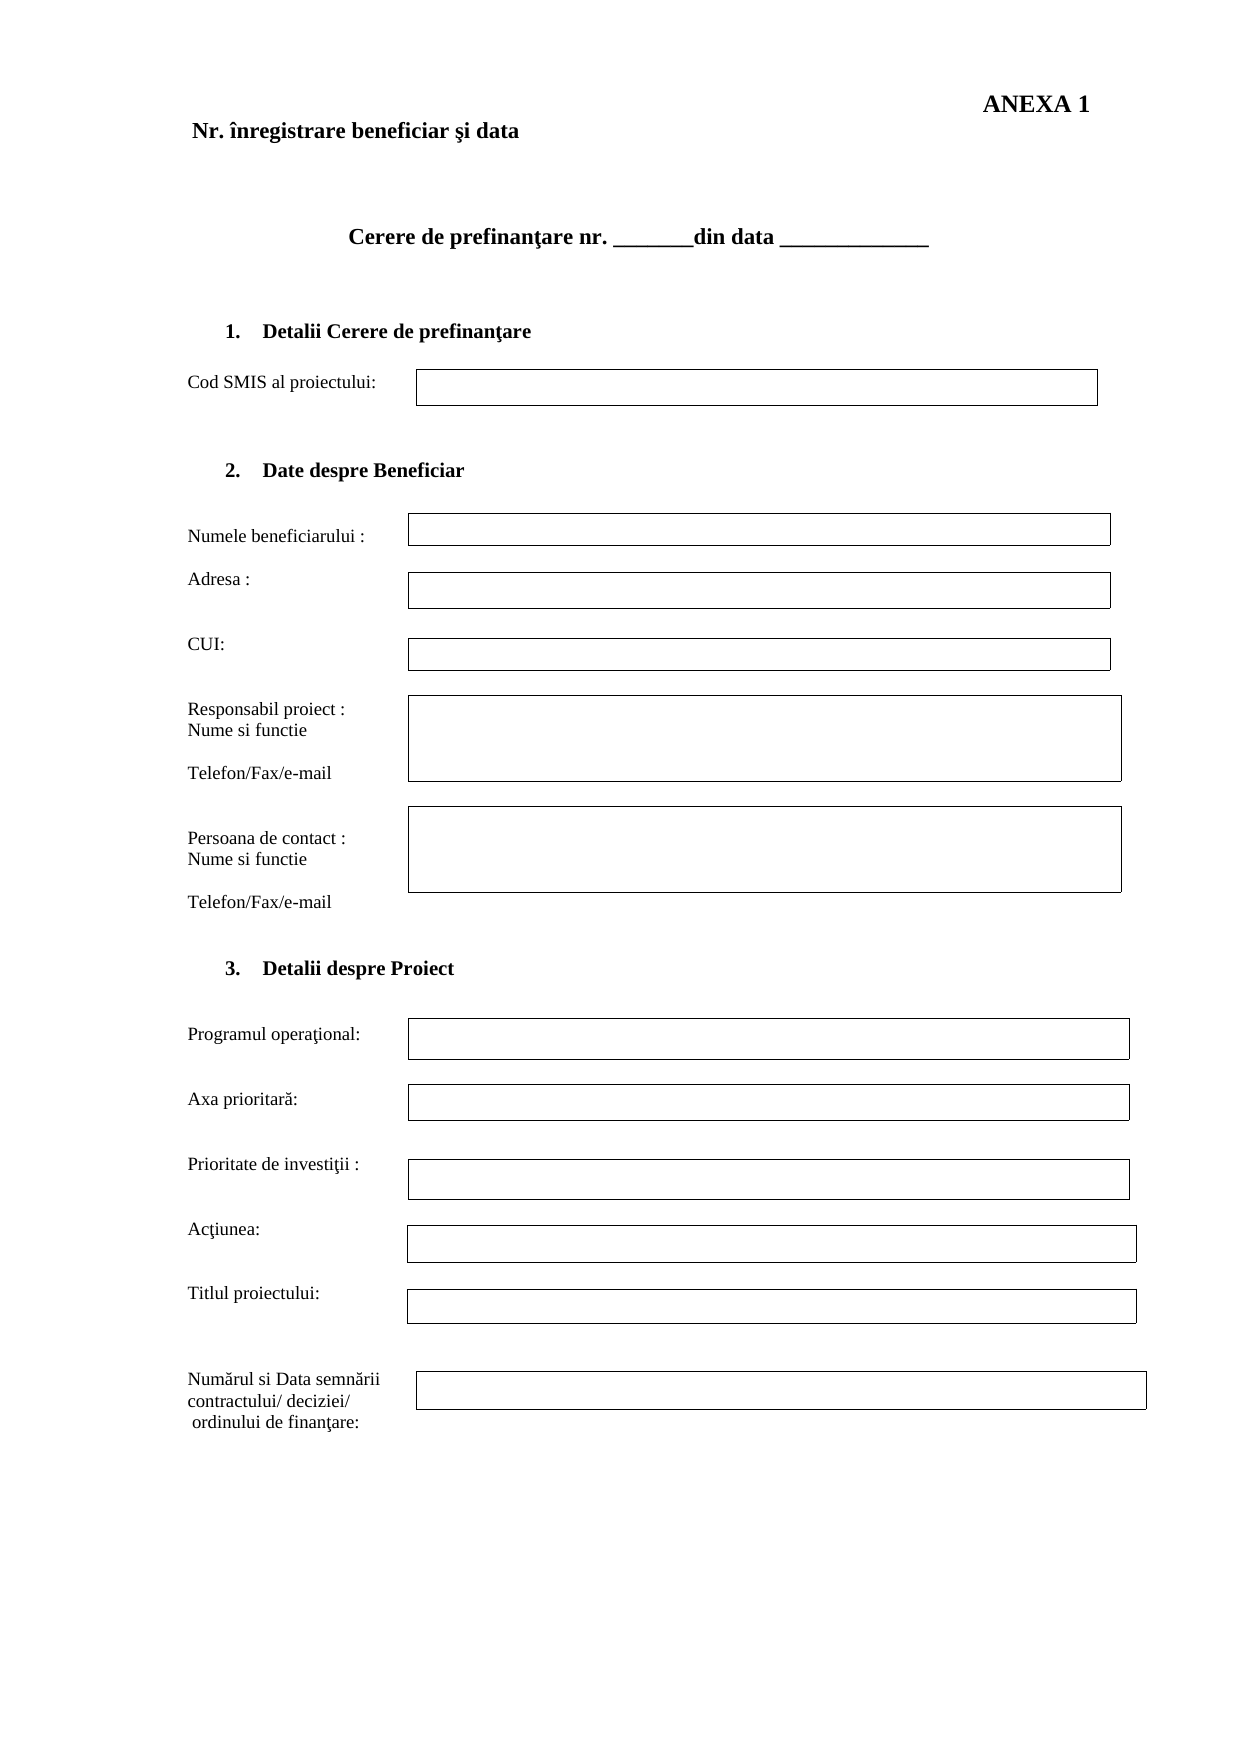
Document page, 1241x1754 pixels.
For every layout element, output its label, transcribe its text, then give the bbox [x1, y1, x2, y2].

text Nume si functie [187, 848, 408, 870]
text Adresa : [187, 568, 1090, 589]
text Cerere de prefinanţare nr. _______din data _____________ [187, 223, 1090, 249]
text Cod SMIS al proiectului: [187, 371, 416, 393]
list Date despre Beneficiar [225, 458, 1090, 482]
text Axa prioritară: [187, 1088, 408, 1109]
text ANEXA 1 [187, 89, 1090, 117]
text contractului/ deciziei/ [187, 1390, 1090, 1411]
text Responsabil proiect : [187, 697, 408, 719]
text Nr. înregistrare beneficiar şi data [187, 117, 1090, 144]
text Persoana de contact : [187, 827, 408, 848]
text Titlul proiectului: [187, 1282, 1090, 1304]
list Detalii Cerere de prefinanţare [225, 319, 1090, 343]
text ordinului de finanţare: [187, 1411, 1090, 1433]
text Acţiunea: [187, 1217, 1090, 1239]
text Telefon/Fax/e-mail [187, 762, 1090, 784]
list Detalii despre Proiect [225, 956, 1090, 980]
text Programul operaţional: [187, 1023, 408, 1045]
text Telefon/Fax/e-mail [187, 891, 1090, 913]
text Nume si functie [187, 719, 408, 741]
text Numele beneficiarului : [187, 525, 408, 546]
text Prioritate de investiţii : [187, 1153, 1090, 1174]
text CUI: [187, 633, 1090, 654]
text Numărul si Data semnării [187, 1368, 1090, 1390]
